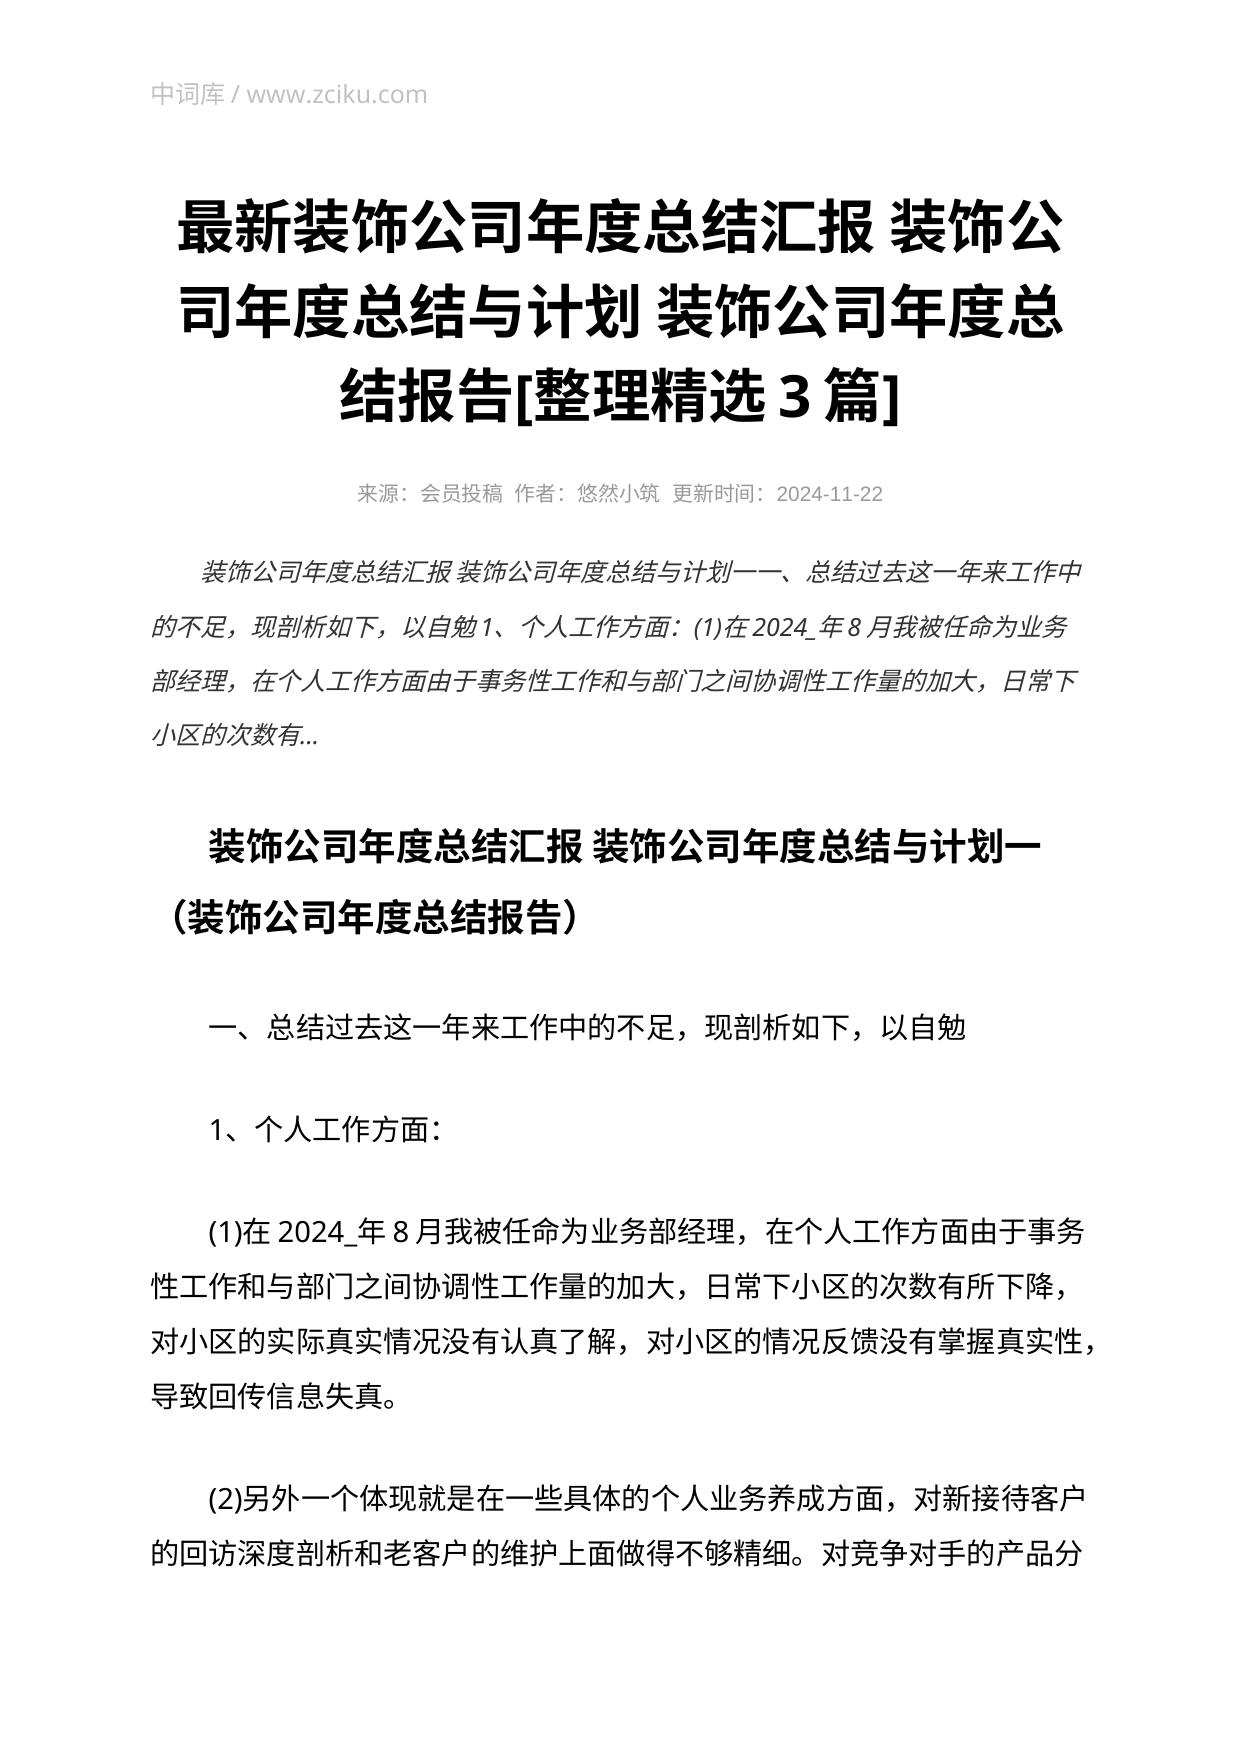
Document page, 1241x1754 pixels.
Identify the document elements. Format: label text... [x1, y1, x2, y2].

text 装饰公司年度总结汇报 装饰公司年度总结与计划一（装饰公司年度总结报告） [150, 817, 1090, 942]
text 1、个人工作方面： [150, 1107, 1090, 1149]
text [150, 1475, 1090, 1573]
text 来源：会员投稿 作者：悠然小筑 更新时间：2024-11-22 [150, 482, 1090, 506]
text 装饰公司年度总结汇报 装饰公司年度总结与计划一一、总结过去这一年来工作中的不足，现剖析如下，以自勉1、个人工作方面：(1)在2024_年8月我被任命为业务部经理，在个人工作方面由于事务性工作和与部门之间协调性工作量的加大，日常下小区的次数有... [150, 553, 1090, 752]
text 一、总结过去这一年来工作中的不足，现剖析如下，以自勉 [150, 1005, 1090, 1047]
subtitle 最新装饰公司年度总结汇报 装饰公司年度总结与计划 装饰公司年度总结报告[整理精选3篇] [150, 181, 1090, 435]
text (1)在2024_年8月我被任命为业务部经理，在个人工作方面由于事务性工作和与部门之间协调性工作量的加大，日常下小区的次数有所下降，对小区的实际真实情况没有认真了解，对小区的情况反馈没有掌握真实性，导致回传信息失真。 [150, 1209, 1090, 1416]
